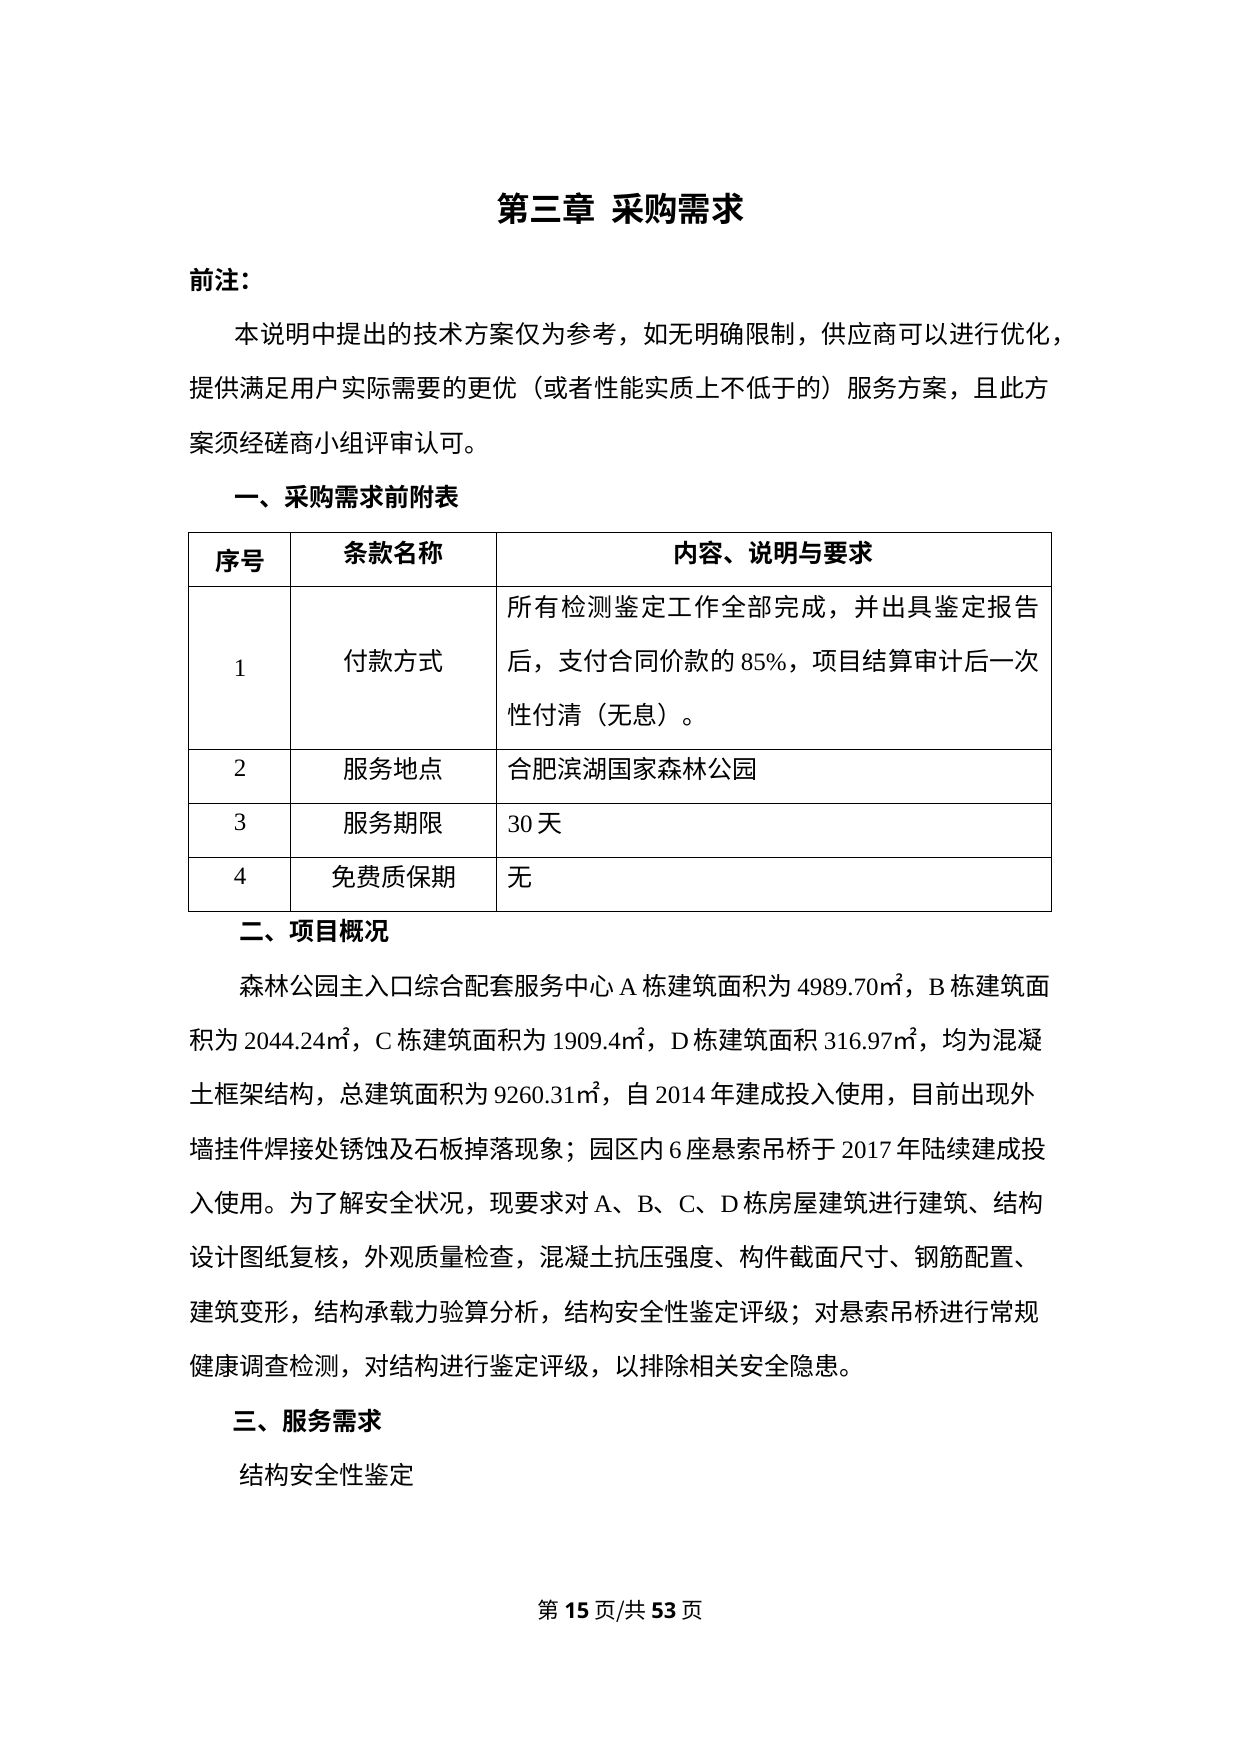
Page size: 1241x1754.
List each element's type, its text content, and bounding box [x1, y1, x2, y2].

table_cell 合肥滨湖国家森林公园 [497, 750, 1051, 803]
text 结构安全性鉴定 [189, 1455, 1051, 1492]
text 三、服务需求 [233, 1401, 1051, 1437]
table_header 内容、说明与要求 [497, 533, 1051, 586]
text 前注： [189, 260, 1051, 296]
table_cell 30天 [497, 804, 1051, 857]
table_cell 1 [189, 587, 290, 749]
table_cell 付款方式 [291, 587, 496, 749]
text 一、采购需求前附表 [189, 478, 1051, 514]
table_cell 服务期限 [291, 804, 496, 857]
table_header 序号 [189, 533, 290, 586]
table_cell 3 [189, 804, 290, 857]
subtitle 第三章 采购需求 [189, 183, 1051, 231]
table_cell 4 [189, 858, 290, 911]
table_cell 免费质保期 [291, 858, 496, 911]
text 二、项目概况 [189, 912, 1051, 948]
text 森林公园主入口综合配套服务中心A栋建筑面积为4989.70㎡，B栋建筑面积为2044.24㎡，C栋建筑面积为1909.4㎡，D栋建筑面积316.97㎡，均为混凝土框架结构，总建筑面积为9260.31㎡，自2014年建成投入使用，目前出现外墙挂件焊接处锈蚀及石板掉落现象；园区内6座悬索吊桥于2017年陆续建成投入使用。为了解安全状况，现要求对A、B、C、D栋房屋建筑进行建筑、结构设计图纸复核，外观质量检查，混凝土抗压强度、构件截面尺寸、钢筋配置、建筑变形，结构承载力验算分析，结构安全性鉴定评级；对悬索吊桥进行常规健康调查检测，对结构进行鉴定评级，以排除相关安全隐患。 [189, 966, 1051, 1383]
table_cell 服务地点 [291, 750, 496, 803]
text 本说明中提出的技术方案仅为参考，如无明确限制，供应商可以进行优化，提供满足用户实际需要的更优（或者性能实质上不低于的）服务方案，且此方案须经磋商小组评审认可。 [189, 314, 1051, 459]
table_header 条款名称 [291, 533, 496, 586]
table_cell 无 [497, 858, 1051, 911]
table_cell 2 [189, 750, 290, 803]
table_cell 所有检测鉴定工作全部完成，并出具鉴定报告后，支付合同价款的85%，项目结算审计后一次性付清（无息）。 [497, 587, 1051, 749]
